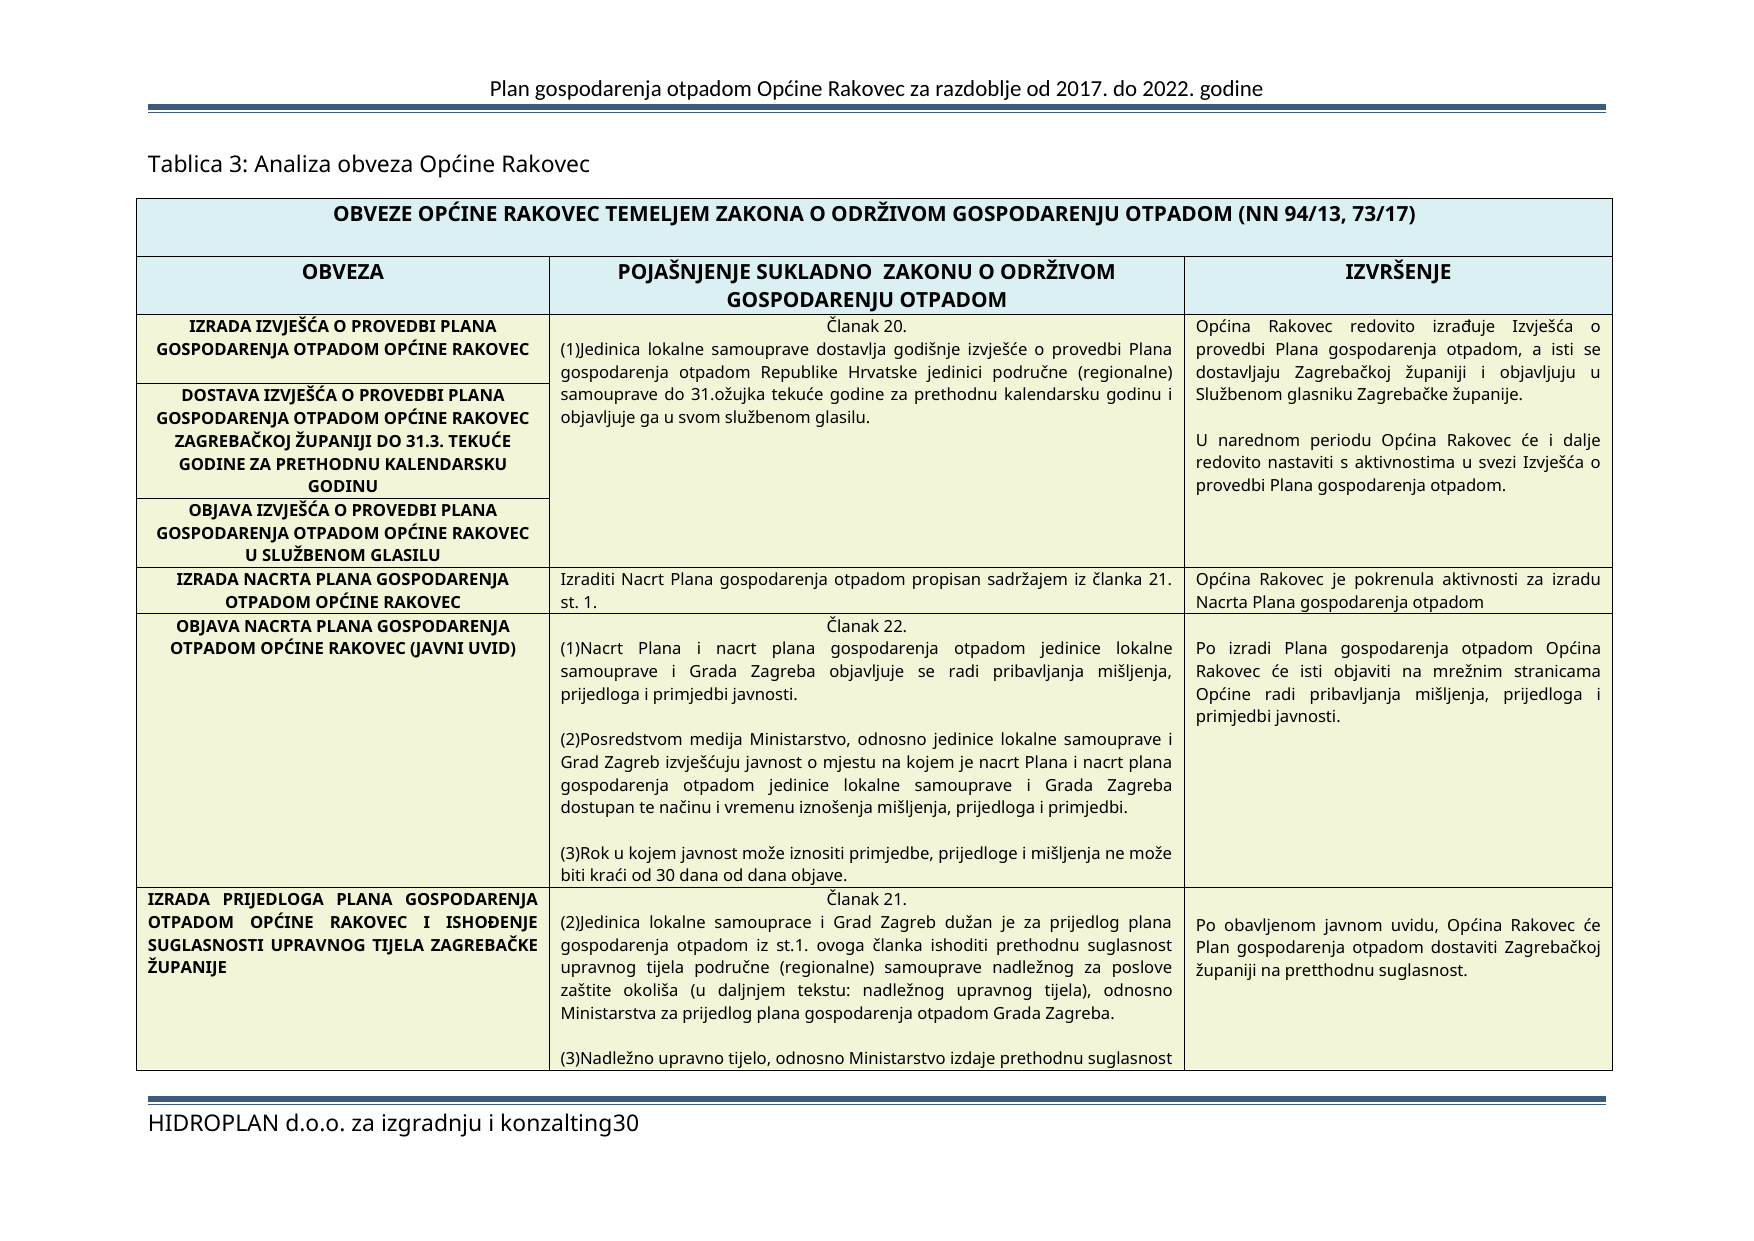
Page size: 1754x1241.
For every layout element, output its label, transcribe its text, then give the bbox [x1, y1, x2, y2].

table_header OBVEZE OPĆINE RAKOVEC TEMELJEM ZAKONA O ODRŽIVOM GOSPODARENJU OTPADOM (NN 94/13, 73/17) [137, 199, 1612, 256]
table_cell Izraditi Nacrt Plana gospodarenja otpadom propisan sadržajem iz članka 21. st. 1. [550, 568, 1184, 613]
table_cell DOSTAVA IZVJEŠĆA O PROVEDBI PLANA GOSPODARENJA OTPADOM OPĆINE RAKOVEC ZAGREBAČKOJ ŽUPANIJI DO 31.3. TEKUĆE GODINE ZA PRETHODNU KALENDARSKU GODINU [137, 384, 549, 498]
table_cell OBVEZA [137, 257, 549, 314]
table_cell Članak 22. (1)Nacrt Plana i nacrt plana gospodarenja otpadom jedinice lokalne samouprave i Grada Zagreba objavljuje se radi pribavljanja mišljenja, prijedloga i primjedbi javnosti. (2)Posredstvom medija Ministarstvo, odnosno jedinice lokalne samouprave i Grad Zagreb izvješćuju javnost o mjestu na kojem je nacrt Plana i nacrt plana gospodarenja otpadom jedinice lokalne samouprave i Grada Zagreba dostupan te načinu i vremenu iznošenja mišljenja, prijedloga i primjedbi. (3)Rok u kojem javnost može iznositi primjedbe, prijedloge i mišljenja ne može biti kraći od 30 dana od dana objave. [550, 614, 1184, 887]
table_cell IZRADA NACRTA PLANA GOSPODARENJA OTPADOM OPĆINE RAKOVEC [137, 568, 549, 613]
table_cell IZVRŠENJE [1185, 257, 1612, 314]
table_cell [550, 888, 1184, 1069]
table_cell Općina Rakovec je pokrenula aktivnosti za izradu Nacrta Plana gospodarenja otpadom [1185, 568, 1612, 613]
table_cell OBJAVA IZVJEŠĆA O PROVEDBI PLANA GOSPODARENJA OTPADOM OPĆINE RAKOVEC U SLUŽBENOM GLASILU [137, 499, 549, 567]
table_cell Članak 20. (1)Jedinica lokalne samouprave dostavlja godišnje izvješće o provedbi Plana gospodarenja otpadom Republike Hrvatske jedinici područne (regionalne) samouprave do 31.ožujka tekuće godine za prethodnu kalendarsku godinu i objavljuje ga u svom službenom glasilu. [550, 315, 1184, 567]
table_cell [137, 888, 549, 1069]
table_cell POJAŠNJENJE SUKLADNO ZAKONU O ODRŽIVOM GOSPODARENJU OTPADOM [550, 257, 1184, 314]
table_cell OBJAVA NACRTA PLANA GOSPODARENJA OTPADOM OPĆINE RAKOVEC (JAVNI UVID) [137, 614, 549, 887]
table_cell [1185, 888, 1612, 1069]
table_cell Po izradi Plana gospodarenja otpadom Općina Rakovec će isti objaviti na mrežnim stranicama Općine radi pribavljanja mišljenja, prijedloga i primjedbi javnosti. [1185, 614, 1612, 887]
table_cell Općina Rakovec redovito izrađuje Izvješća o provedbi Plana gospodarenja otpadom, a isti se dostavljaju Zagrebačkoj županiji i objavljuju u Službenom glasniku Zagrebačke županije. U narednom periodu Općina Rakovec će i dalje redovito nastaviti s aktivnostima u svezi Izvješća o provedbi Plana gospodarenja otpadom. [1185, 315, 1612, 567]
table_cell IZRADA IZVJEŠĆA O PROVEDBI PLANA GOSPODARENJA OTPADOM OPĆINE RAKOVEC [137, 315, 549, 383]
text Tablica 3: Analiza obveza Općine Rakovec [148, 148, 1606, 179]
